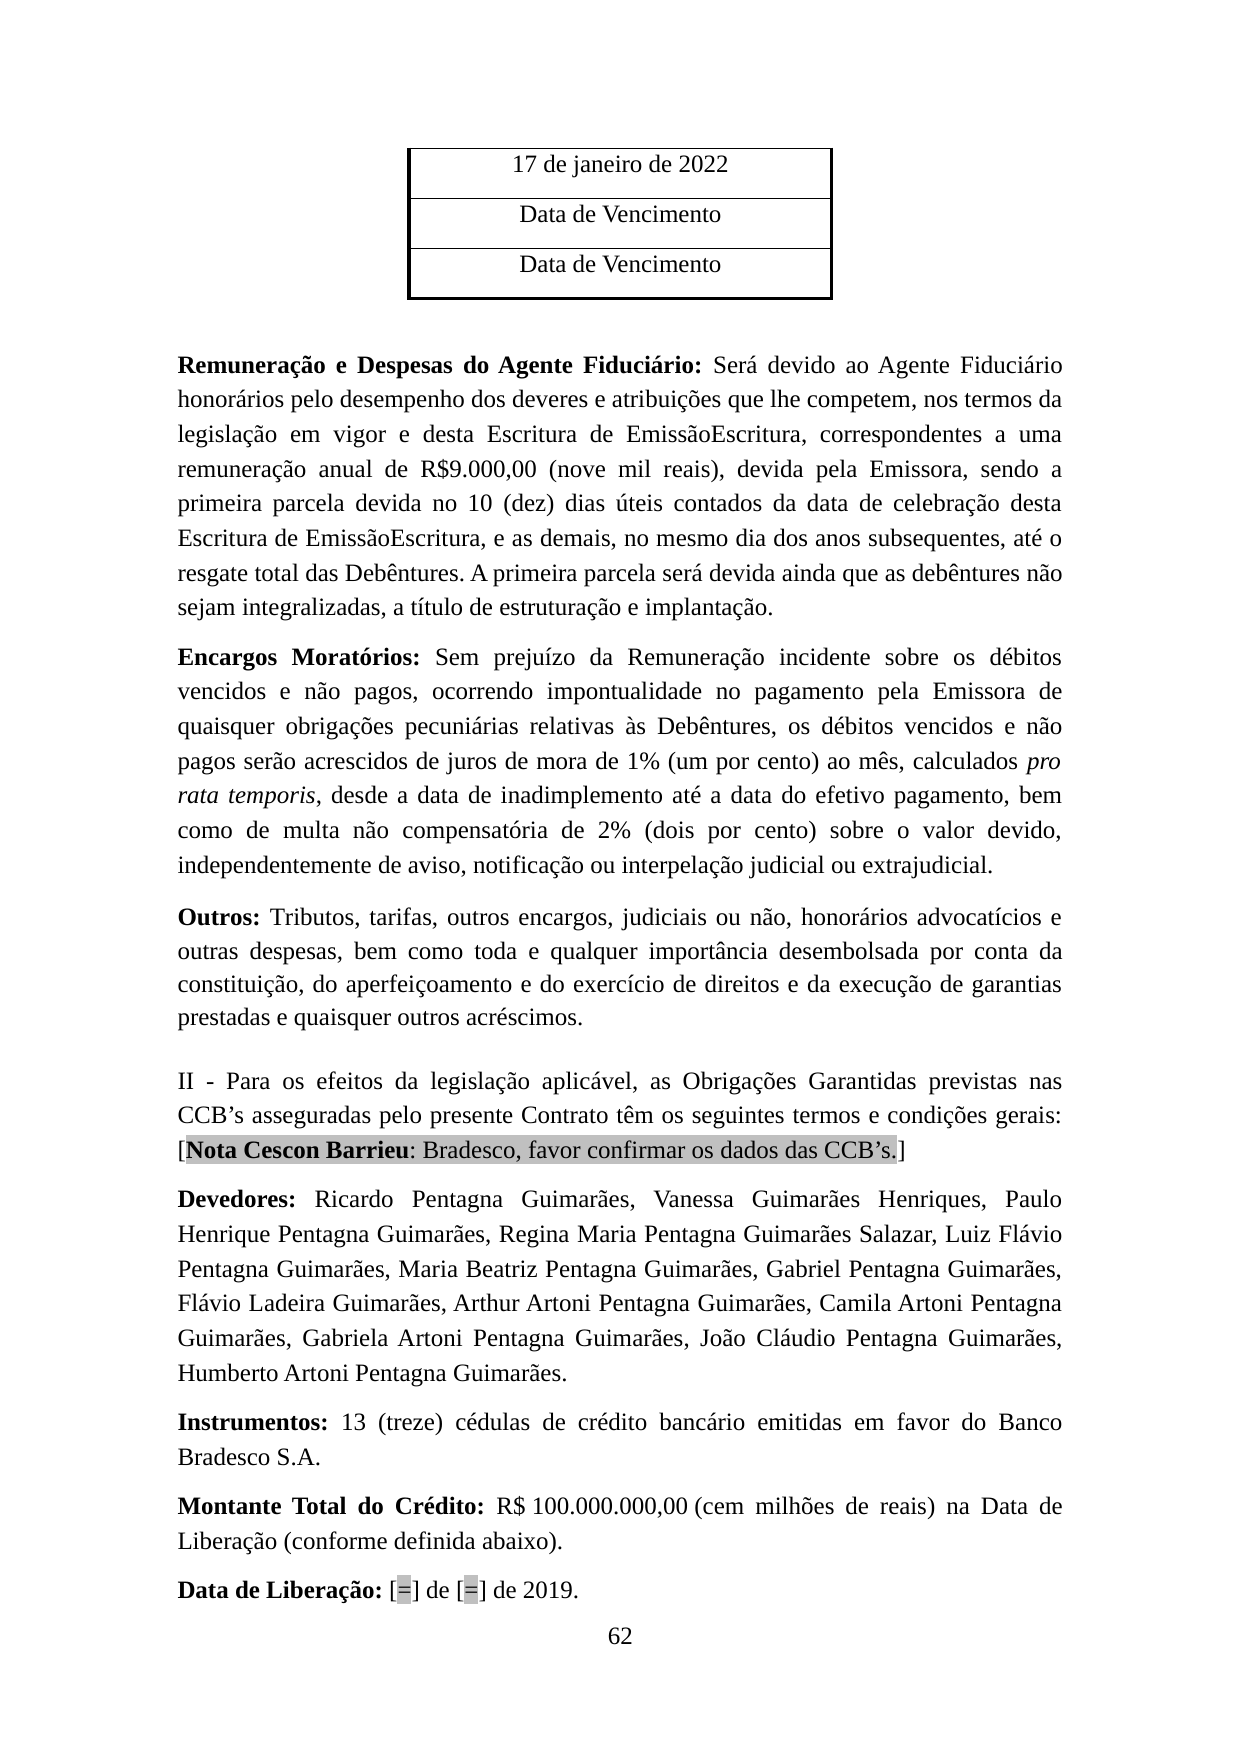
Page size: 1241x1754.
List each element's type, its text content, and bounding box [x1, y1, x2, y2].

text Encargos Moratórios: Sem prejuízo da Remuneração incidente sobre os débitos vencidos e não pagos, ocorrendo impontualidade no pagamento pela Emissora de quaisquer obrigações pecuniárias relativas às Debêntures, os débitos vencidos e não pagos serão acrescidos de juros de mora de 1% (um por cento) ao mês, calculados pro rata temporis, desde a data de inadimplemento até a data do efetivo pagamento, bem como de multa não compensatória de 2% (dois por cento) sobre o valor devido, independentemente de aviso, notificação ou interpelação judicial ou extrajudicial. [177, 642, 1063, 879]
text Remuneração e Despesas do Agente Fiduciário: Será devido ao Agente Fiduciário honorários pelo desempenho dos deveres e atribuições que lhe competem, nos termos da legislação em vigor e da , correspondentes a uma remuneração anual de R$9.000,00 (nove mil reais), devida pela Emissora, sendo a primeira parcela devida no 10 (dez) dias úteis contados da data de celebração da , e as demais, no mesmo dia dos anos subsequentes, até o resgate total das Debêntures. A primeira parcela será devida ainda que as debêntures não sejam integralizadas, a título de estruturação e implantação. [177, 350, 1063, 621]
table_cell [411, 149, 830, 197]
table_cell [411, 249, 830, 297]
table_cell [411, 199, 830, 247]
text Outros: Tributos, tarifas, outros encargos, judiciais ou não, honorários advocatícios e outras despesas, bem como toda e qualquer importância desembolsada por conta da constituição, do aperfeiçoamento e do exercício de direitos e da execução de garantias prestadas e quaisquer outros acréscimos. [177, 899, 1063, 1032]
